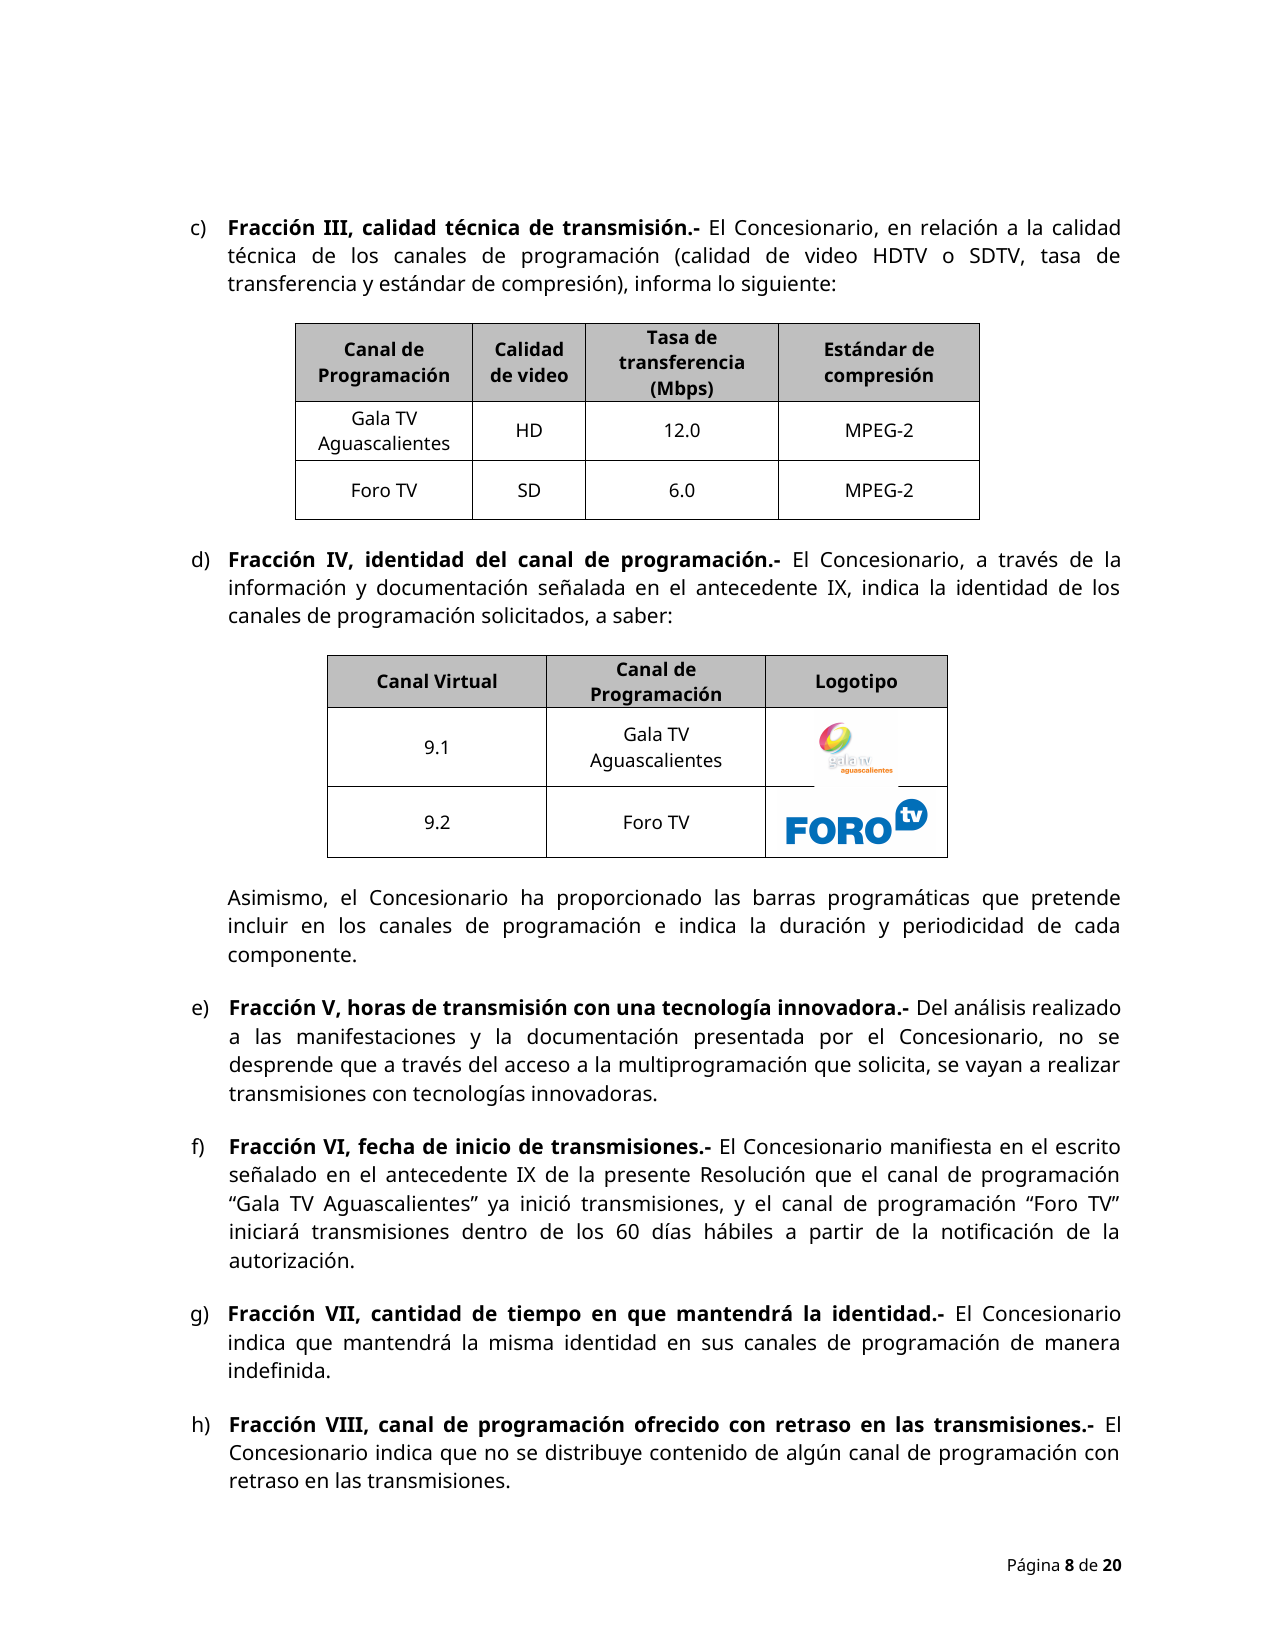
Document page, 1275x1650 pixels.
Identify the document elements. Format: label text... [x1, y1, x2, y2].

table_header Canal de Programación [296, 324, 472, 401]
table_header Canal de Programación [547, 656, 765, 707]
list Fracción VI, fecha de inicio de transmisiones.- El Concesionario manifiesta en el escrito señalado en el antecedente IX de la presente Resolución que el canal de programación “Gala TV Aguascalientes” ya inició transmisiones, y el canal de programación “Foro TV” iniciará transmisiones dentro de los 60 días hábiles a partir de la notificación de la autorización. [191, 1132, 1121, 1274]
table_cell Foro TV [547, 787, 765, 857]
table_cell 9.2 [328, 787, 546, 857]
list Fracción VIII, canal de programación ofrecido con retraso en las transmisiones.- El Concesionario indica que no se distribuye contenido de algún canal de programación con retraso en las transmisiones. [191, 1410, 1121, 1495]
table_cell Foro TV [296, 461, 472, 519]
list Fracción V, horas de transmisión con una tecnología innovadora.- Del análisis realizado a las manifestaciones y la documentación presentada por el Concesionario, no se desprende que a través del acceso a la multiprogramación que solicita, se vayan a realizar transmisiones con tecnologías innovadoras. [191, 993, 1121, 1107]
list Fracción VII, cantidad de tiempo en que mantendrá la identidad.- El Concesionario indica que mantendrá la misma identidad en sus canales de programación de manera indefinida. [190, 1299, 1121, 1385]
list Fracción III, calidad técnica de transmisión.- El Concesionario, en relación a la calidad técnica de los canales de programación (calidad de video HDTV o SDTV, tasa de transferencia y estándar de compresión), informa lo siguiente: [190, 213, 1121, 298]
table_header Estándar de compresión [779, 324, 979, 401]
table_header Tasa de transferencia (Mbps) [586, 324, 778, 401]
table_header Canal Virtual [328, 656, 546, 707]
table_cell SD [473, 461, 585, 519]
table_cell HD [473, 402, 585, 459]
table_cell 6.0 [586, 461, 778, 519]
table_cell 12.0 [586, 402, 778, 459]
picture [776, 788, 937, 856]
table_cell MPEG-2 [779, 402, 979, 459]
table_cell [899, 708, 947, 786]
table_cell [766, 708, 814, 786]
table_cell 9.1 [328, 708, 546, 786]
table_cell Gala TV Aguascalientes [547, 708, 765, 786]
table_cell MPEG-2 [779, 461, 979, 519]
table_header Logotipo [766, 656, 947, 707]
table_cell [766, 787, 947, 857]
list Asimismo, el Concesionario ha proporcionado las barras programáticas que pretende incluir en los canales de programación e indica la duración y periodicidad de cada componente. [227, 883, 1121, 968]
list Fracción IV, identidad del canal de programación.- El Concesionario, a través de la información y documentación señalada en el antecedente IX, indica la identidad de los canales de programación solicitados, a saber: [191, 545, 1121, 630]
table_header Calidad de video [473, 324, 585, 401]
picture [814, 708, 899, 787]
table_cell Gala TV Aguascalientes [296, 402, 472, 459]
